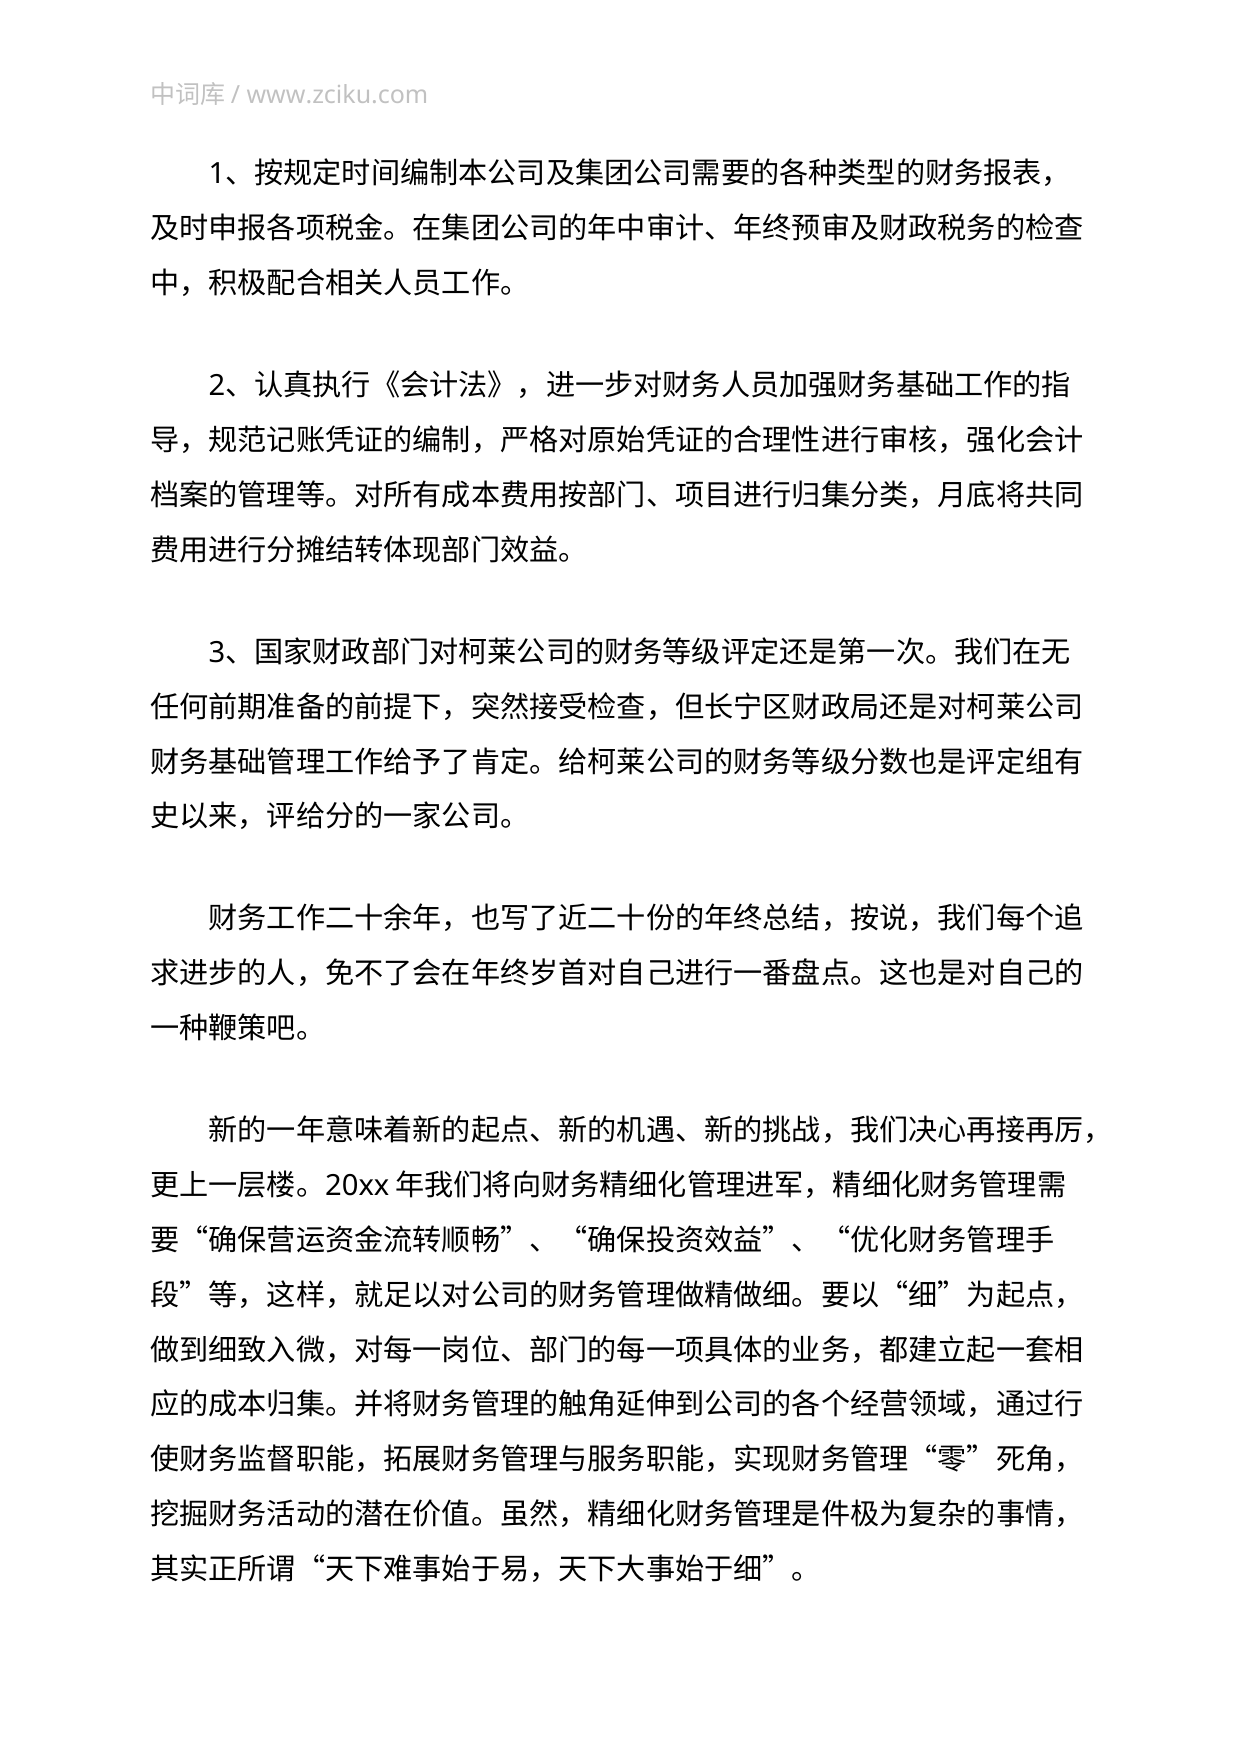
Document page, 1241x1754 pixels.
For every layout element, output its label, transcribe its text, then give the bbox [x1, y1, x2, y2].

text 3、国家财政部门对柯莱公司的财务等级评定还是第一次。我们在无任何前期准备的前提下，突然接受检查，但长宁区财政局还是对柯莱公司财务基础管理工作给予了肯定。给柯莱公司的财务等级分数也是评定组有史以来，评给分的一家公司。 [150, 628, 1090, 835]
text 1、按规定时间编制本公司及集团公司需要的各种类型的财务报表，及时申报各项税金。在集团公司的年中审计、年终预审及财政税务的检查中，积极配合相关人员工作。 [150, 150, 1090, 302]
text 财务工作二十余年，也写了近二十份的年终总结，按说，我们每个追求进步的人，免不了会在年终岁首对自己进行一番盘点。这也是对自己的一种鞭策吧。 [150, 895, 1090, 1047]
text 新的一年意味着新的起点、新的机遇、新的挑战，我们决心再接再厉，更上一层楼。20xx年我们将向财务精细化管理进军，精细化财务管理需要“确保营运资金流转顺畅”、“确保投资效益”、“优化财务管理手段”等，这样，就足以对公司的财务管理做精做细。要以“细”为起点，做到细致入微，对每一岗位、部门的每一项具体的业务，都建立起一套相应的成本归集。并将财务管理的触角延伸到公司的各个经营领域，通过行使财务监督职能，拓展财务管理与服务职能，实现财务管理“零”死角，挖掘财务活动的潜在价值。虽然，精细化财务管理是件极为复杂的事情，其实正所谓“天下难事始于易，天下大事始于细”。 [150, 1106, 1090, 1588]
text 2、认真执行《会计法》，进一步对财务人员加强财务基础工作的指导，规范记账凭证的编制，严格对原始凭证的合理性进行审核，强化会计档案的管理等。对所有成本费用按部门、项目进行归集分类，月底将共同费用进行分摊结转体现部门效益。 [150, 362, 1090, 569]
